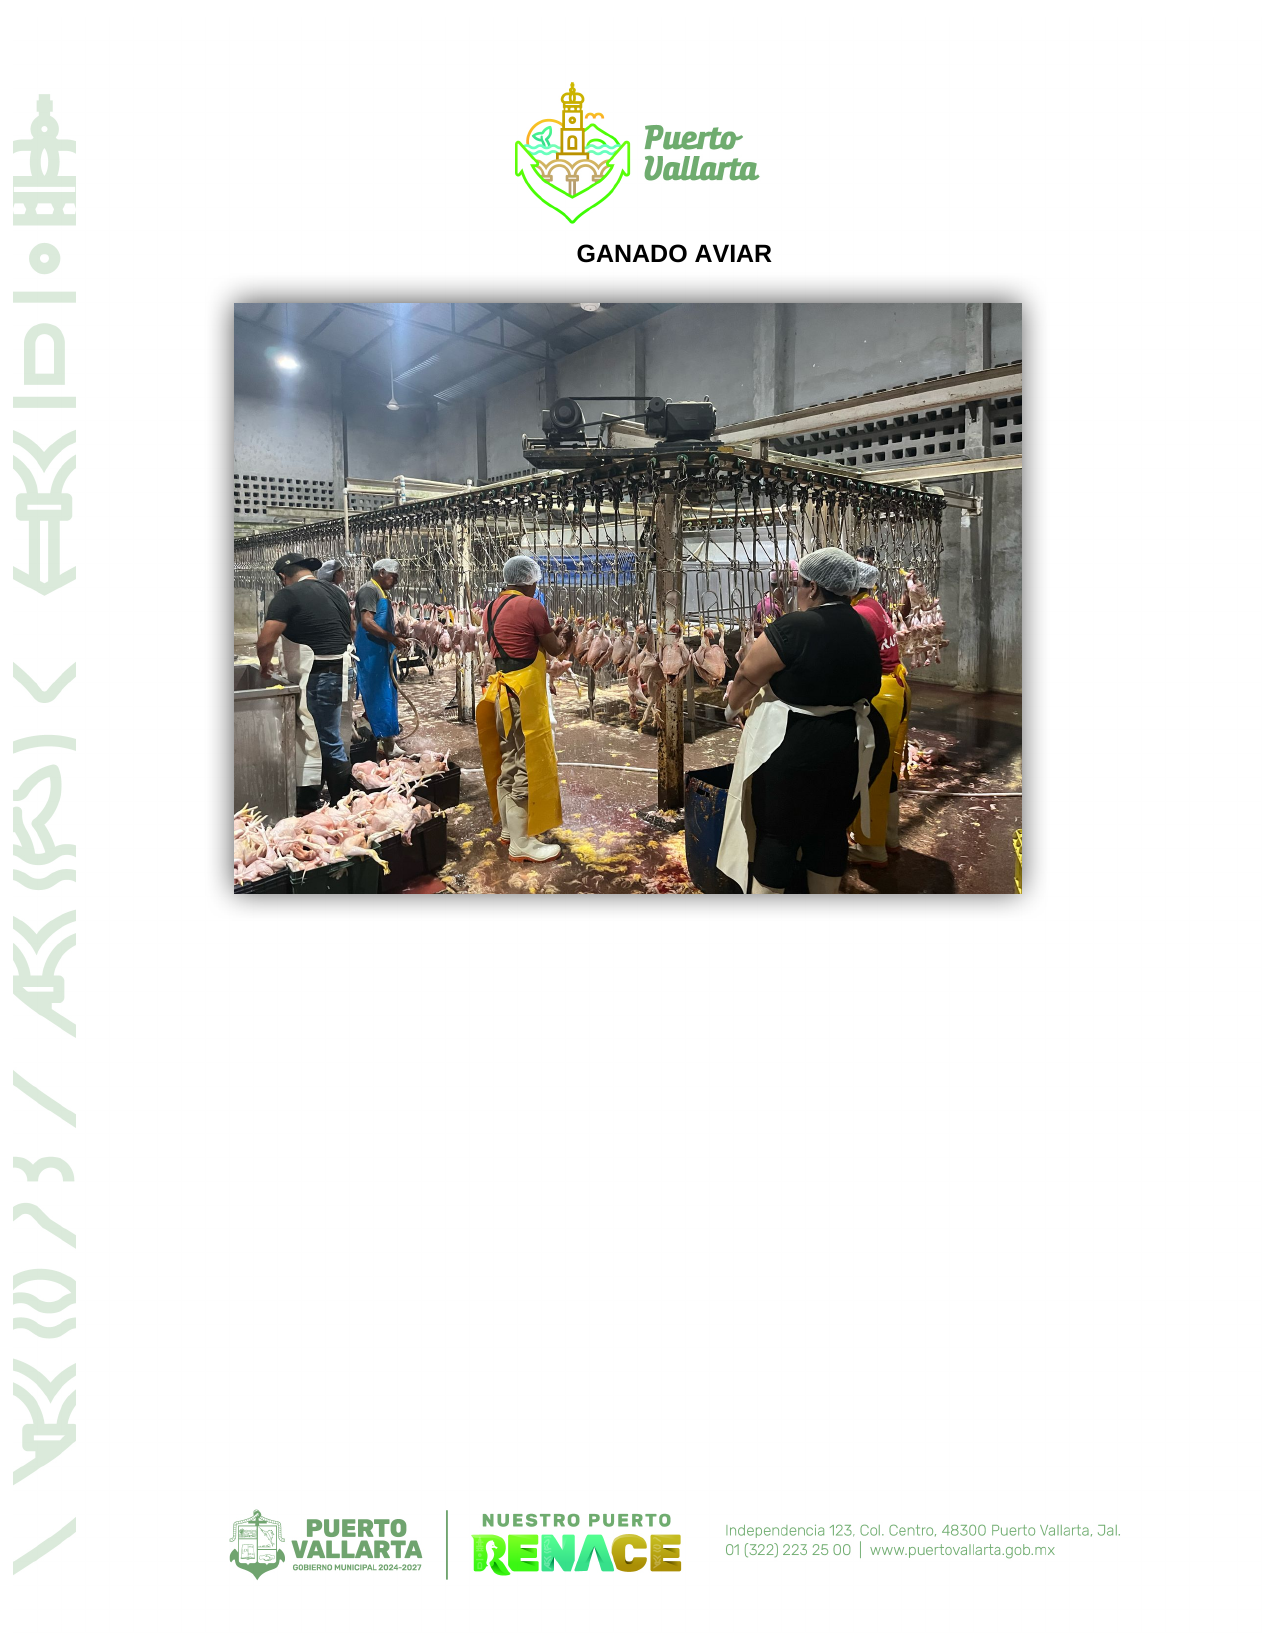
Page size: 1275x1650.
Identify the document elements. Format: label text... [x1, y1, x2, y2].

text GANADO AVIAR [177, 239, 1098, 268]
picture [13, 17, 1262, 1633]
